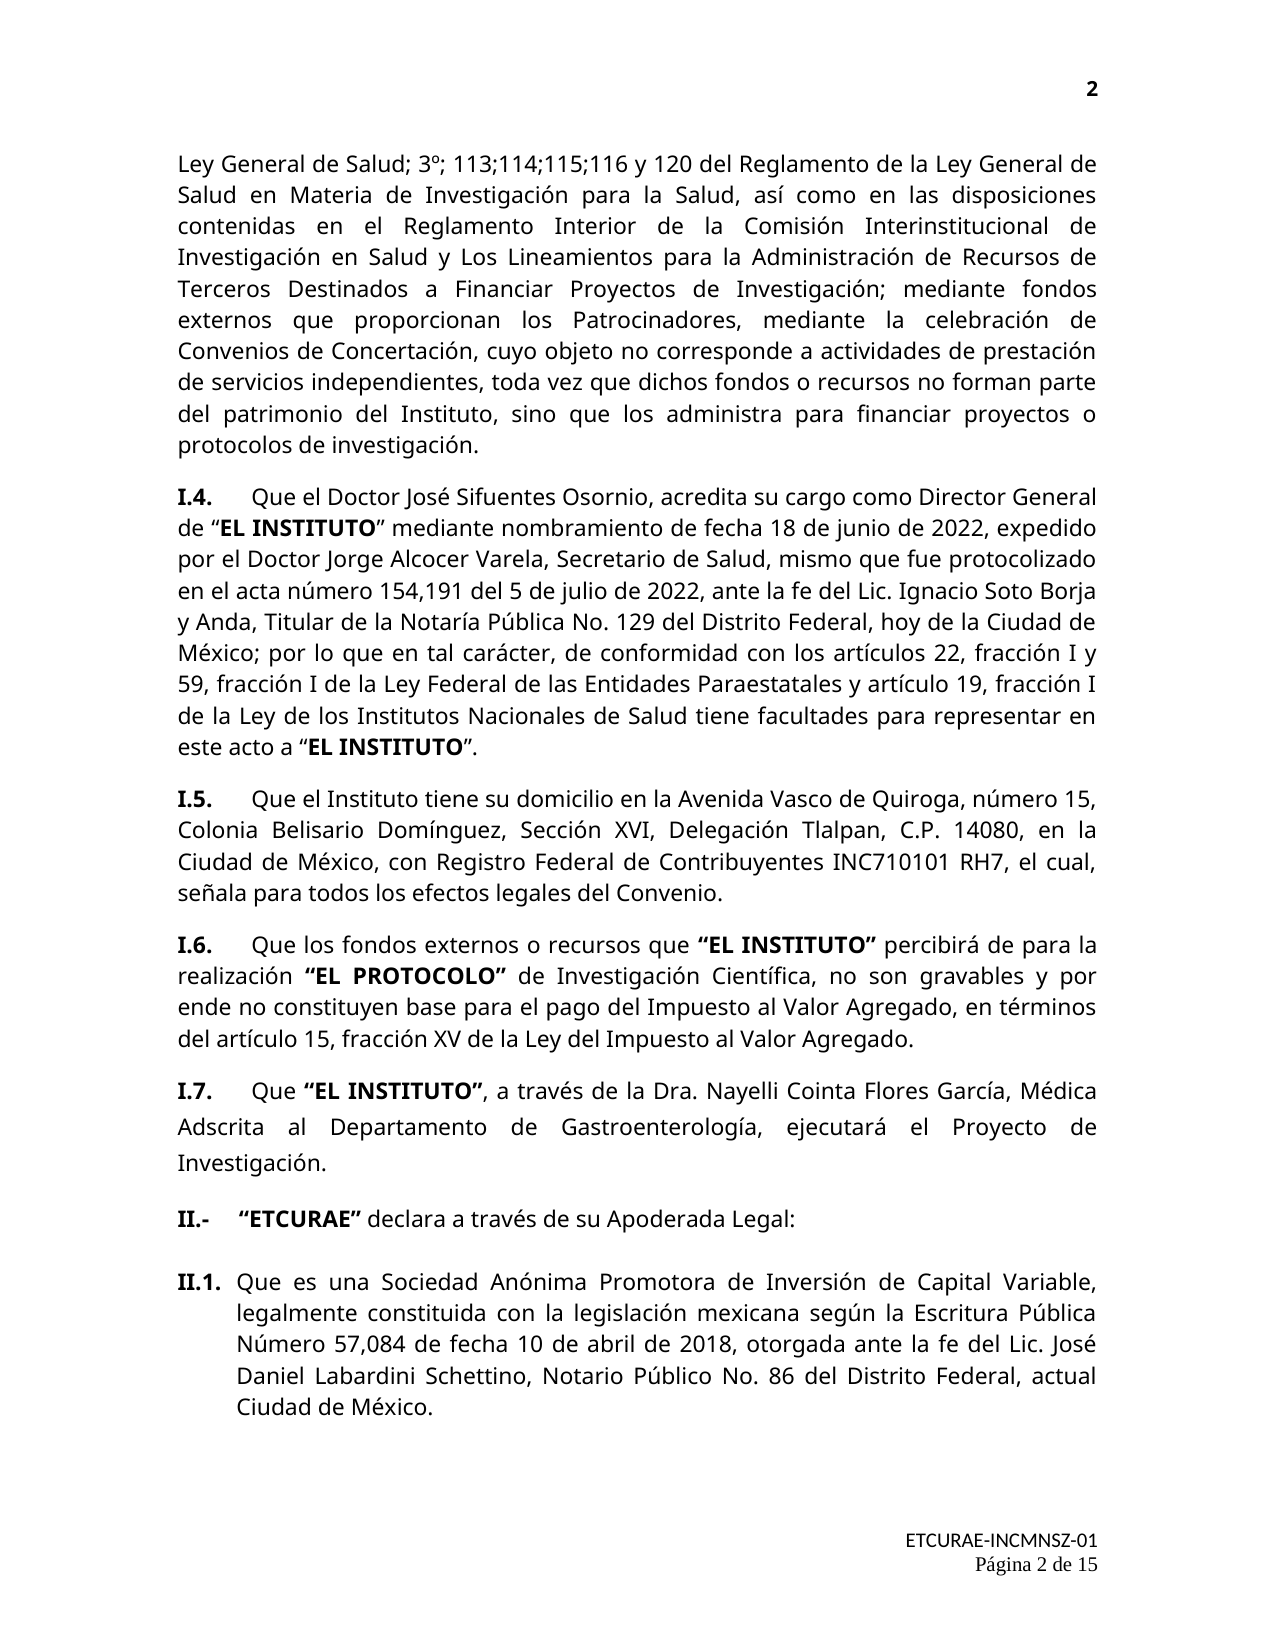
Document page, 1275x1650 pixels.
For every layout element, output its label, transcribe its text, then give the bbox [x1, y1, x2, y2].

text I.4. Que el Doctor José Sifuentes Osornio, acredita su cargo como Director General de “EL INSTITUTO” mediante nombramiento de fecha 18 de junio de 2022, expedido por el Doctor Jorge Alcocer Varela, Secretario de Salud, mismo que fue protocolizado en el acta número 154,191 del 5 de julio de 2022, ante la fe del Lic. Ignacio Soto Borja y Anda, Titular de la Notaría Pública No. 129 del Distrito Federal, hoy de la Ciudad de México; por lo que en tal carácter, de conformidad con los artículos 22, fracción I y 59, fracción I de la Ley Federal de las Entidades Paraestatales y artículo 19, fracción I de la Ley de los Institutos Nacionales de Salud tiene facultades para representar en este acto a “EL INSTITUTO”. [177, 481, 1098, 762]
text I.6. Que los fondos externos o recursos que “EL INSTITUTO” percibirá de para la realización “EL PROTOCOLO” de Investigación Científica, no son gravables y por ende no constituyen base para el pago del Impuesto al Valor Agregado, en términos del artículo 15, fracción XV de la Ley del Impuesto al Valor Agregado. [177, 929, 1098, 1054]
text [177, 148, 1098, 460]
text II.1. Que es una Sociedad Anónima Promotora de Inversión de Capital Variable, legalmente constituida con la legislación mexicana según la Escritura Pública Número 57,084 de fecha 10 de abril de 2018, otorgada ante la fe del Lic. José Daniel Labardini Schettino, Notario Público No. 86 del Distrito Federal, actual Ciudad de México. [177, 1266, 1098, 1422]
text I.7. Que “EL INSTITUTO”, a través de la Dra. Nayelli Cointa Flores García, Médica Adscrita al Departamento de Gastroenterología, ejecutará el Proyecto de Investigación. [177, 1075, 1098, 1178]
text I.5. Que el Instituto tiene su domicilio en la Avenida Vasco de Quiroga, número 15, Colonia Belisario Domínguez, Sección XVI, Delegación Tlalpan, C.P. 14080, en la Ciudad de México, con Registro Federal de Contribuyentes INC710101 RH7, el cual, señala para todos los efectos legales del Convenio. [177, 783, 1098, 908]
text II.- “ETCURAE” declara a través de su Apoderada Legal: [177, 1203, 1098, 1234]
